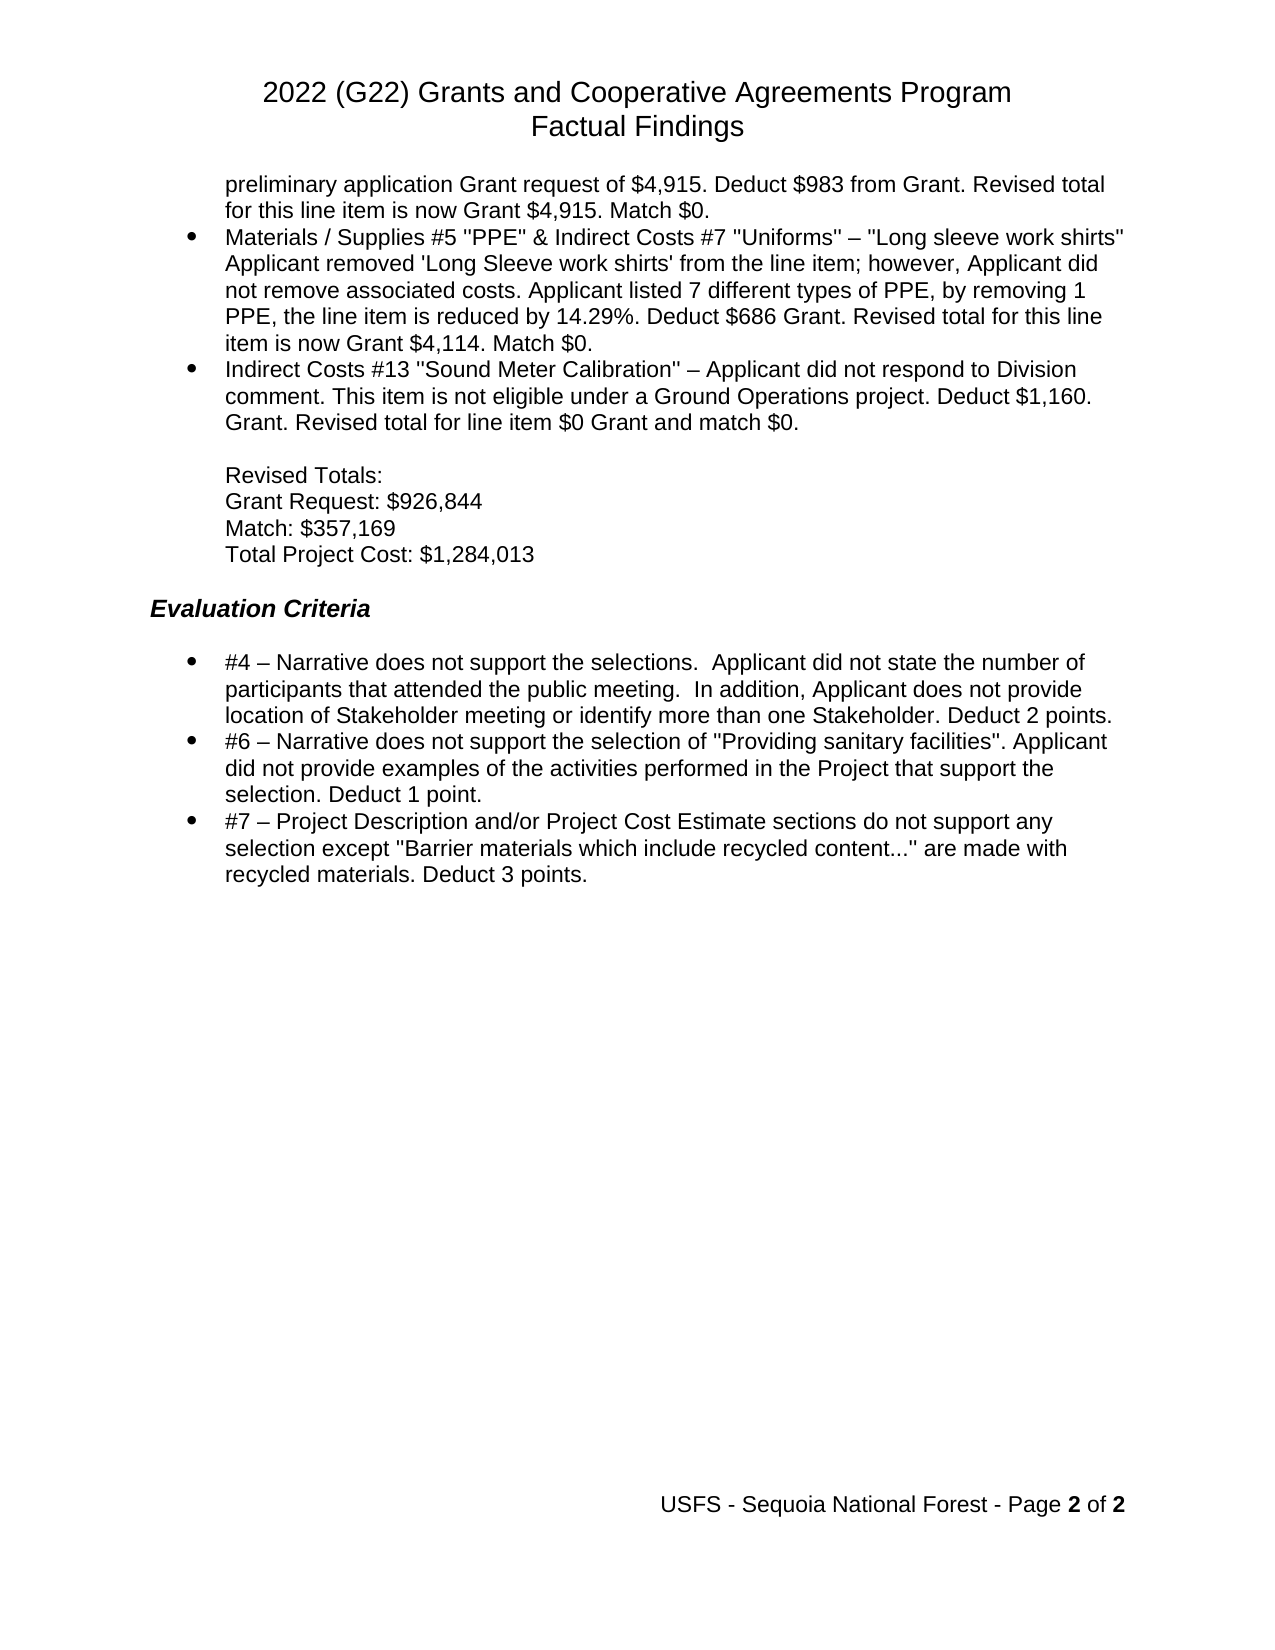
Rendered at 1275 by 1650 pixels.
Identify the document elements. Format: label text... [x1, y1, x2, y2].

list Grant Request: $926,844 [225, 488, 1125, 514]
list Revised Totals: [225, 462, 1125, 488]
list Total Project Cost: $1,284,013 [225, 541, 1125, 567]
list Materials / Supplies #5 ''PPE'' & Indirect Costs #7 ''Uniforms'' – ''Long sleeve work shirts'' Applicant removed 'Long Sleeve work shirts' from the line item; however, Applicant did not remove associated costs. Applicant listed 7 different types of PPE, by removing 1 PPE, the line item is reduced by 14.29%. Deduct $686 Grant. Revised total for this line item is now Grant $4,114. Match $0. [187, 223, 1125, 356]
list Indirect Costs #13 ''Sound Meter Calibration'' – Applicant did not respond to Division comment. This item is not eligible under a Ground Operations project. Deduct $1,160. Grant. Revised total for line item $0 Grant and match $0. [187, 356, 1125, 435]
list Match: $357,169 [225, 514, 1125, 541]
list #4 – Narrative does not support the selections. Applicant did not state the number of participants that attended the public meeting. In addition, Applicant does not provide location of Stakeholder meeting or identify more than one Stakeholder. Deduct 2 points. [187, 649, 1125, 728]
text Evaluation Criteria [150, 593, 1125, 622]
list #7 – Project Description and/or Project Cost Estimate sections do not support any selection except ''Barrier materials which include recycled content...'' are made with recycled materials. Deduct 3 points. [187, 808, 1125, 887]
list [187, 171, 1125, 223]
list #6 – Narrative does not support the selection of ''Providing sanitary facilities''. Applicant did not provide examples of the activities performed in the Project that support the selection. Deduct 1 point. [187, 728, 1125, 808]
